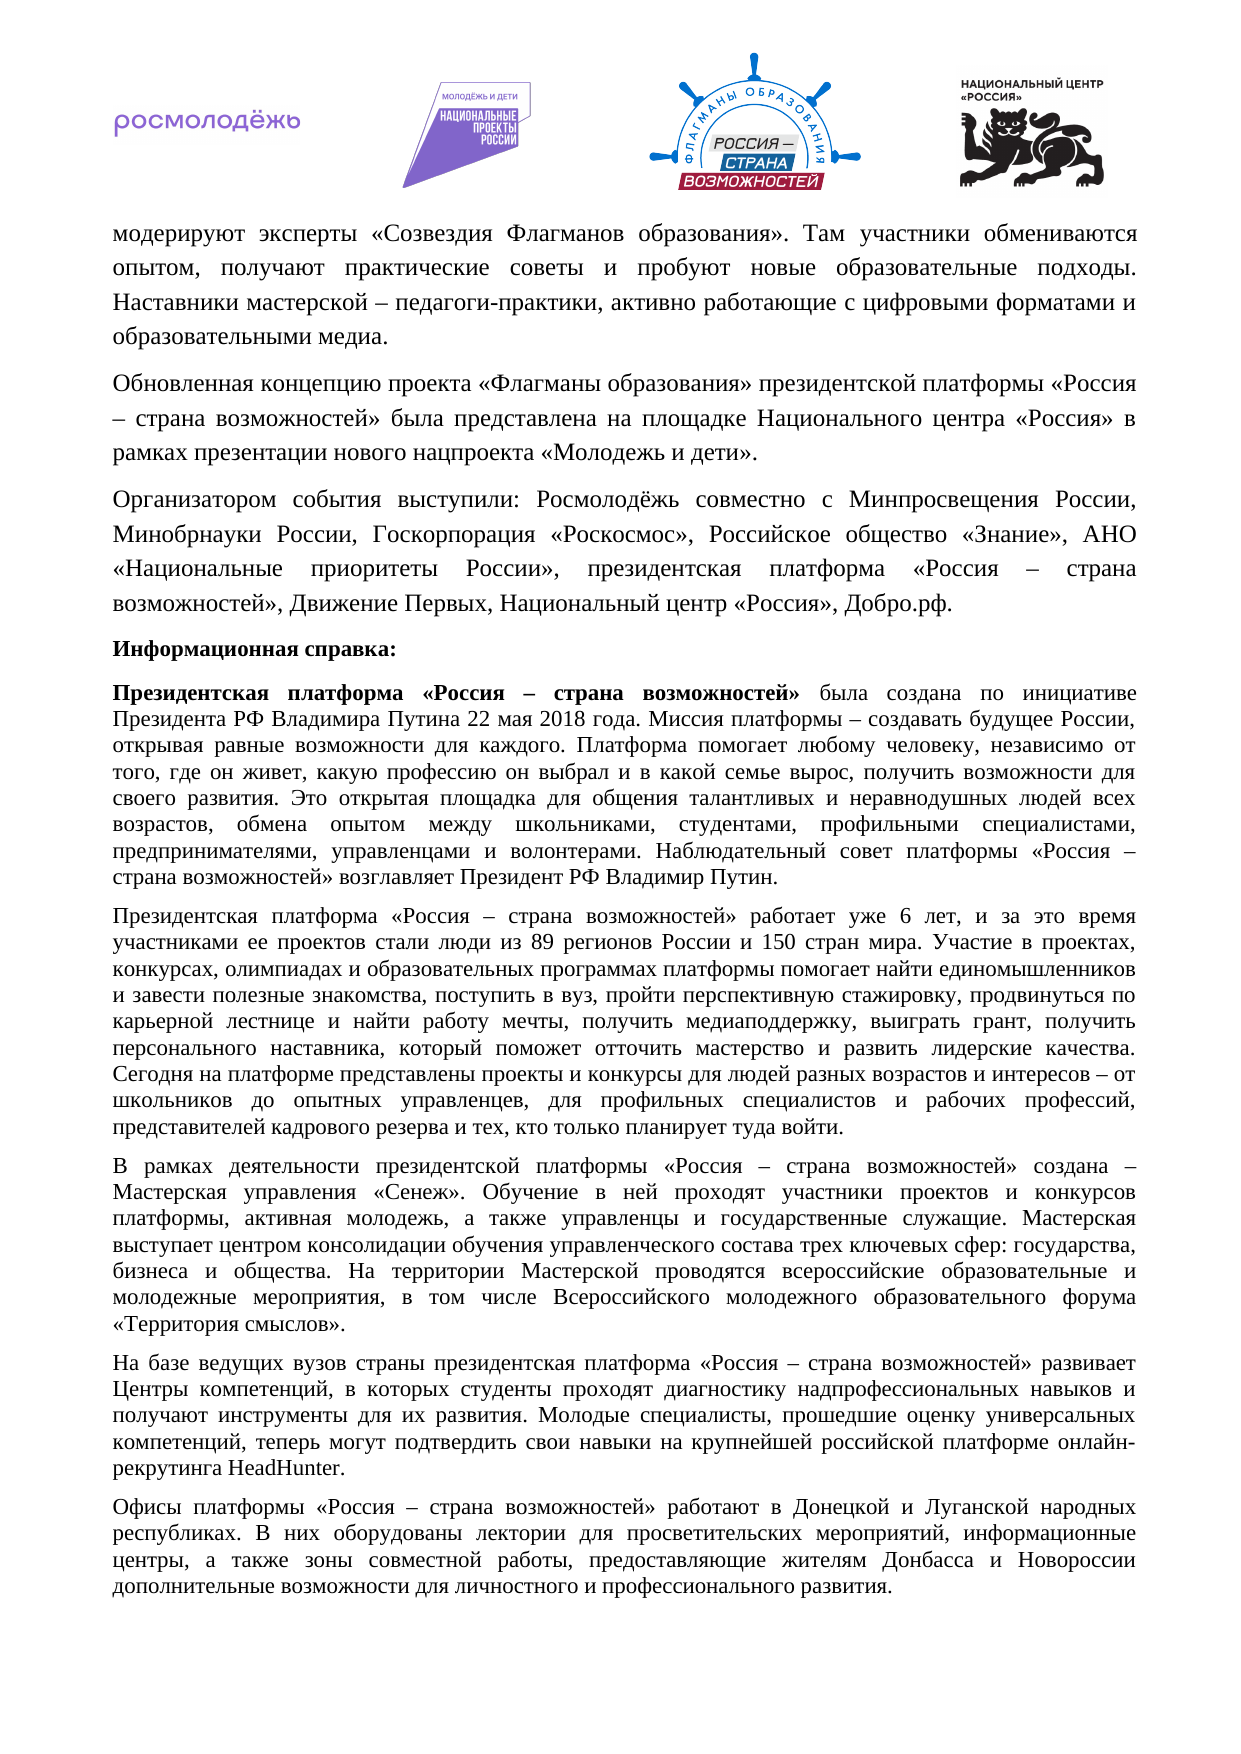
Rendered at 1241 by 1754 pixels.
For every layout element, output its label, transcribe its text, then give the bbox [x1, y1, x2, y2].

text Офисы платформы «Россия – страна возможностей» работают в Донецкой и Луганской народных республиках. В них оборудованы лектории для просветительских мероприятий, информационные центры, а также зоны совместной работы, предоставляющие жителям Донбасса и Новороссии дополнительные возможности для личностного и профессионального развития. [112, 1493, 1138, 1598]
text Информационная справка: [112, 634, 1138, 661]
picture [376, 67, 556, 200]
picture [638, 34, 873, 212]
text На базе ведущих вузов страны президентская платформа «Россия – страна возможностей» развивает Центры компетенций, в которых студенты проходят диагностику надпрофессиональных навыков и получают инструменты для их развития. Молодые специалисты, прошедшие оценку универсальных компетенций, теперь могут подтвердить свои навыки на крупнейшей российской платформе онлайн-рекрутинга HeadHunter. [112, 1349, 1138, 1480]
text Обновленная концепцию проекта «Флагманы образования» президентской платформы «Россия – страна возможностей» была представлена на площадке Национального центра «Россия» в рамках презентации нового нацпроекта «Молодежь и дети». [112, 368, 1138, 466]
text Президентская платформа «Россия – страна возможностей» работает уже 6 лет, и за это время участниками ее проектов стали люди из 89 регионов России и 150 стран мира. Участие в проектах, конкурсах, олимпиадах и образовательных программах платформы помогает найти единомышленников и завести полезные знакомства, поступить в вуз, пройти перспективную стажировку, продвинуться по карьерной лестнице и найти работу мечты, получить медиаподдержку, выиграть грант, получить персонального наставника, который поможет отточить мастерство и развить лидерские качества. Сегодня на платформе представлены проекты и конкурсы для людей разных возрастов и интересов – от школьников до опытных управленцев, для профильных специалистов и рабочих профессий, представителей кадрового резерва и тех, кто только планирует туда войти. [112, 902, 1138, 1139]
picture [112, 105, 301, 145]
picture [955, 65, 1108, 198]
text Президентская платформа «Россия – страна возможностей» была создана по инициативе Президента РФ Владимира Путина 22 мая 2018 года. Миссия платформы – создавать будущее России, открывая равные возможности для каждого. Платформа помогает любому человеку, независимо от того, где он живет, какую профессию он выбрал и в какой семье вырос, получить возможности для своего развития. Это открытая площадка для общения талантливых и неравнодушных людей всех возрастов, обмена опытом между школьниками, студентами, профильными специалистами, предпринимателями, управленцами и волонтерами. Наблюдательный совет платформы «Россия – страна возможностей» возглавляет Президент РФ Владимир Путин. [112, 679, 1138, 889]
text В рамках деятельности президентской платформы «Россия – страна возможностей» создана – Мастерская управления «Сенеж». Обучение в ней проходят участники проектов и конкурсов платформы, активная молодежь, а также управленцы и государственные служащие. Мастерская выступает центром консолидации обучения управленческого состава трех ключевых сфер: государства, бизнеса и общества. На территории Мастерской проводятся всероссийские образовательные и молодежные мероприятия, в том числе Всероссийского молодежного образовательного форума «Территория смыслов». [112, 1152, 1138, 1336]
text Организатором события выступили: Росмолодёжь совместно с Минпросвещения России, Минобрнауки России, Госкорпорация «Роскосмос», Российское общество «Знание», АНО «Национальные приоритеты России», президентская платформа «Россия – страна возможностей», Движение Первых, Национальный центр «Россия», Добро.рф. [112, 484, 1138, 616]
